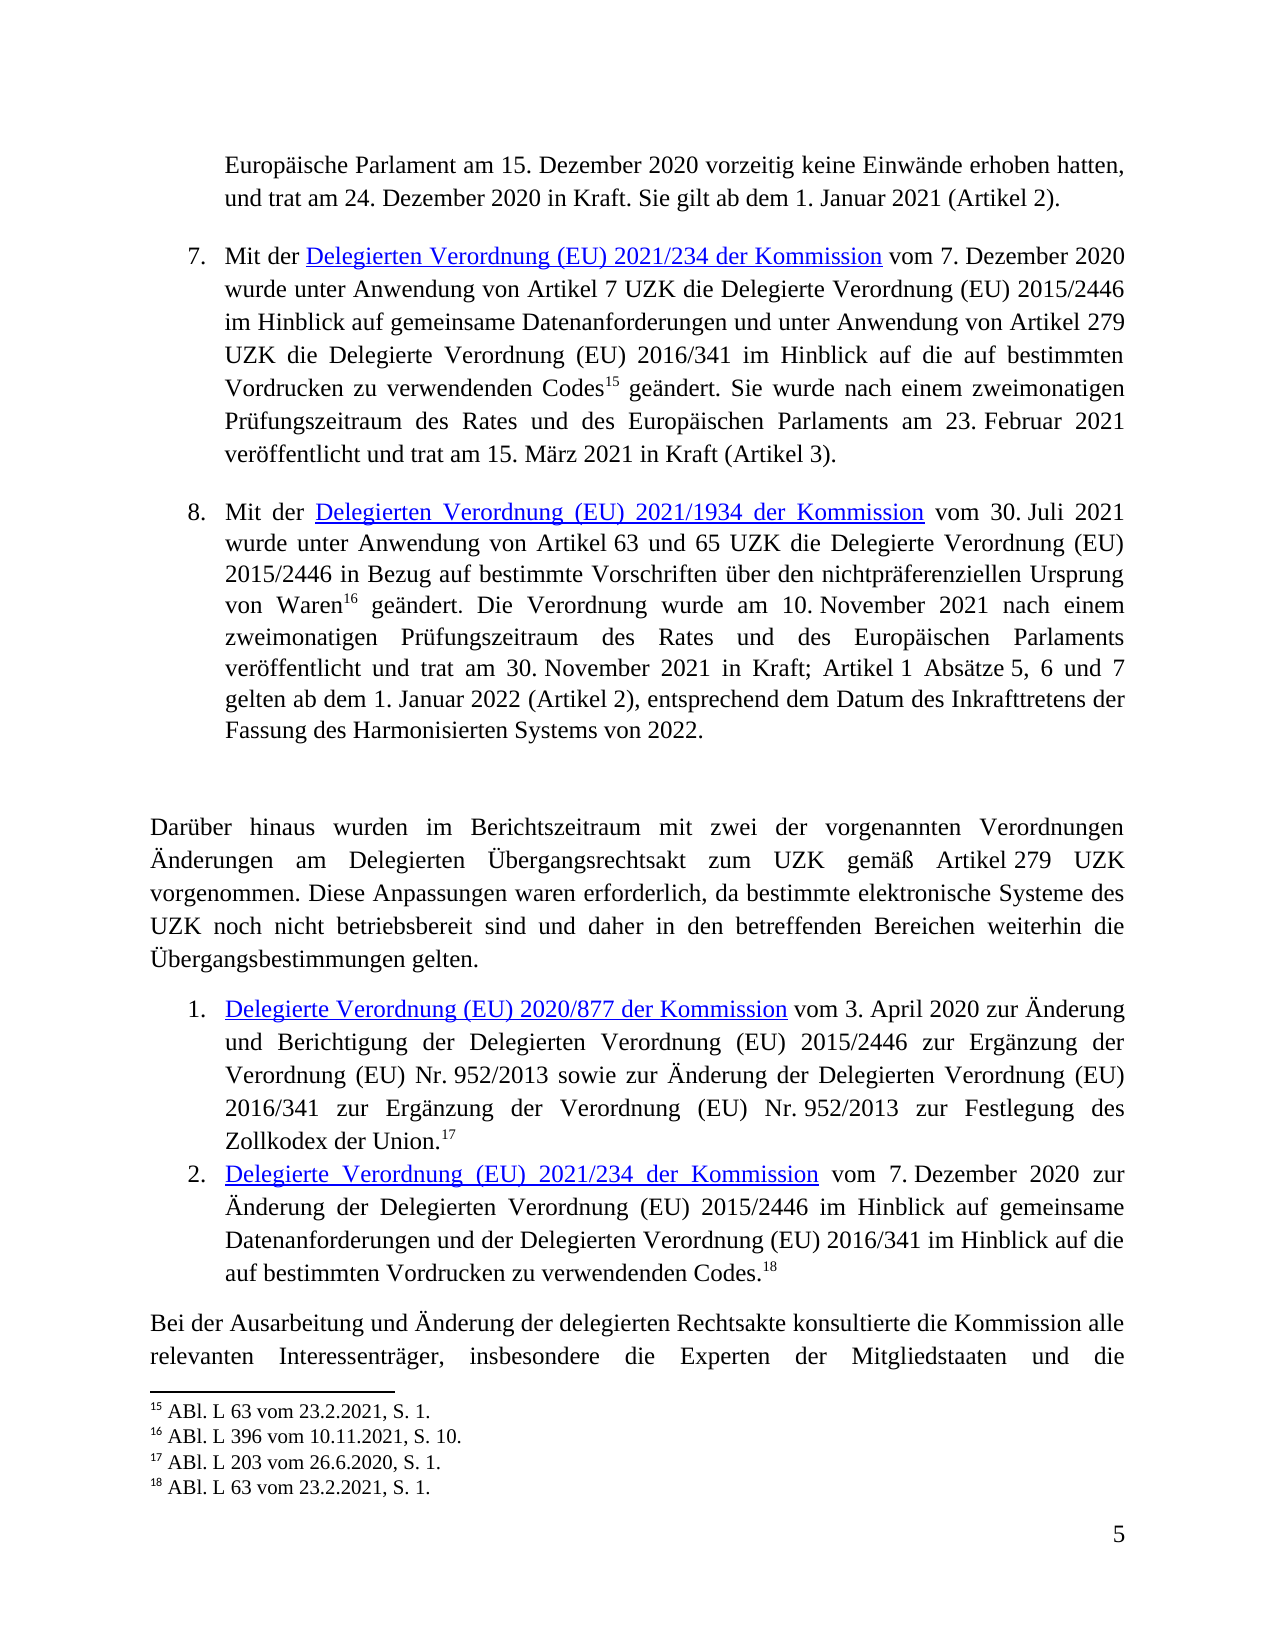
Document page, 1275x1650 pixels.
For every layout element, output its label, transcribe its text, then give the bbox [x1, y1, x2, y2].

list Delegierte Verordnung (EU) 2021/234 der Kommission vom 7. Dezember 2020 zur Änderung der Delegierten Verordnung (EU) 2015/2446 im Hinblick auf gemeinsame Datenanforderungen und der Delegierten Verordnung (EU) 2016/341 im Hinblick auf die auf bestimmten Vordrucken zu verwendenden Codes. [187, 1159, 1125, 1287]
list Mit der Delegierten Verordnung (EU) 2021/1934 der Kommission vom 30. Juli 2021 wurde unter Anwendung von Artikel 63 und 65 UZK die Delegierte Verordnung (EU) 2015/2446 in Bezug auf bestimmte Vorschriften über den nichtpräferenziellen Ursprung von Waren geändert. Die Verordnung wurde am 10. November 2021 nach einem zweimonatigen Prüfungszeitraum des Rates und des Europäischen Parlaments veröffentlicht und trat am 30. November 2021 in Kraft; Artikel 1 Absätze 5, 6 und 7 gelten ab dem 1. Januar 2022 (Artikel 2), entsprechend dem Datum des Inkrafttretens der Fassung des Harmonisierten Systems von 2022. [187, 497, 1125, 743]
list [187, 150, 1125, 212]
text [150, 1308, 1125, 1369]
list Mit der Delegierten Verordnung (EU) 2021/234 der Kommission vom 7. Dezember 2020 wurde unter Anwendung von Artikel 7 UZK die Delegierte Verordnung (EU) 2015/2446 im Hinblick auf gemeinsame Datenanforderungen und unter Anwendung von Artikel 279 UZK die Delegierte Verordnung (EU) 2016/341 im Hinblick auf die auf bestimmten Vordrucken zu verwendenden Codes geändert. Sie wurde nach einem zweimonatigen Prüfungszeitraum des Rates und des Europäischen Parlaments am 23. Februar 2021 veröffentlicht und trat am 15. März 2021 in Kraft (Artikel 3). [187, 241, 1125, 468]
text Darüber hinaus wurden im Berichtszeitraum mit zwei der vorgenannten Verordnungen Änderungen am Delegierten Übergangsrechtsakt zum UZK gemäß Artikel 279 UZK vorgenommen. Diese Anpassungen waren erforderlich, da bestimmte elektronische Systeme des UZK noch nicht betriebsbereit sind und daher in den betreffenden Bereichen weiterhin die Übergangsbestimmungen gelten. [150, 812, 1125, 973]
list Delegierte Verordnung (EU) 2020/877 der Kommission vom 3. April 2020 zur Änderung und Berichtigung der Delegierten Verordnung (EU) 2015/2446 zur Ergänzung der Verordnung (EU) Nr. 952/2013 sowie zur Änderung der Delegierten Verordnung (EU) 2016/341 zur Ergänzung der Verordnung (EU) Nr. 952/2013 zur Festlegung des Zollkodex der Union. [187, 994, 1125, 1155]
